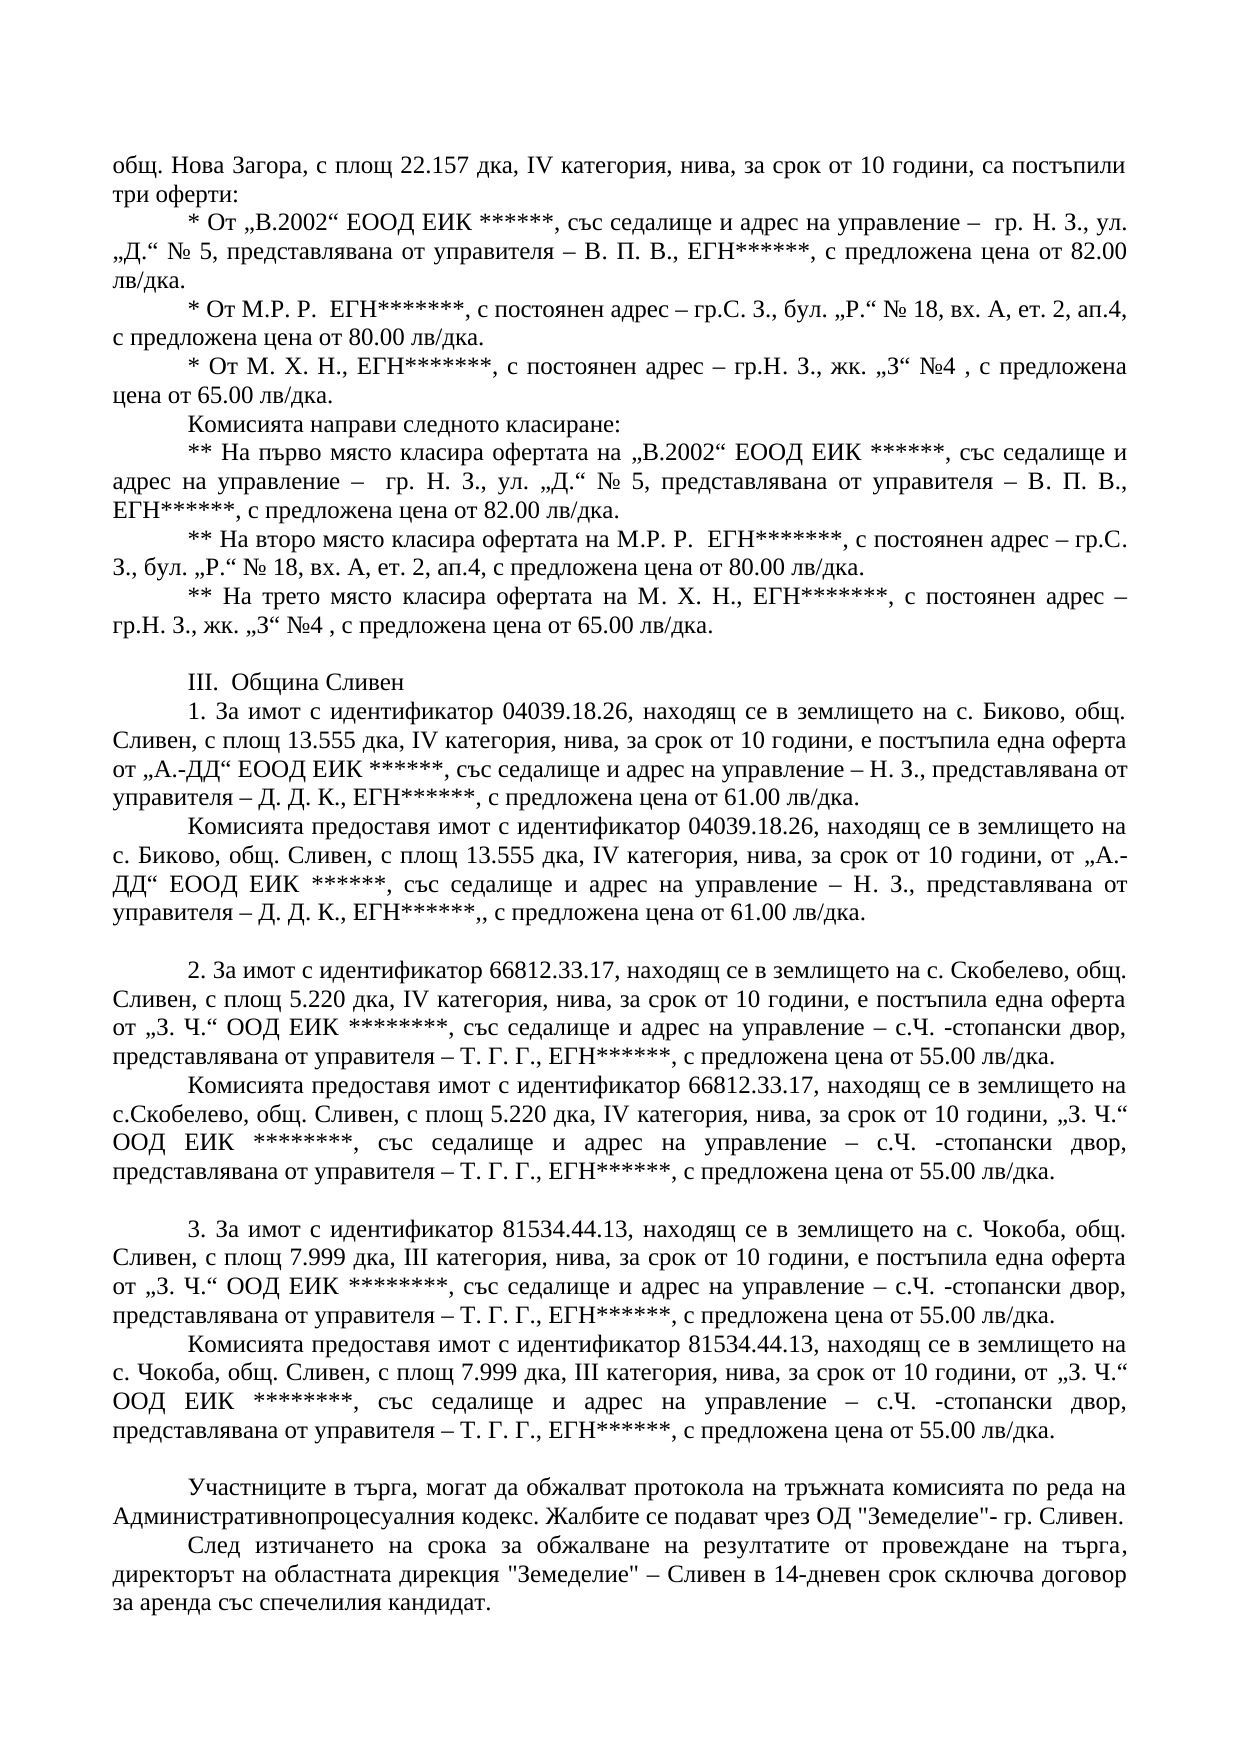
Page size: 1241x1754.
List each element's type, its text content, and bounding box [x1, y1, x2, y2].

text 1. За имот с идентификатор 04039.18.26, находящ се в землището на с. Биково, общ. Сливен, с площ 13.555 дка, IV категория, нива, за срок от 10 години, е постъпила една оферта от „А.-ДД“ ЕООД ЕИК ******, със седалище и адрес на управление – Н. З., представлявана от управителя – Д. Д. К., ЕГН******, с предложена цена от 61.00 лв/дка. [112, 696, 1128, 811]
text ** На трето място класира офертата на М. Х. Н., ЕГН*******, с постоянен адрес – гр.Н. З., жк. „З“ №4 , с предложена цена от 65.00 лв/дка. [112, 581, 1128, 639]
text Участниците в търга, могат да обжалват протокола на тръжната комисията по реда на Административнопроцесуалния кодекс. Жалбите се подават чрез ОД "Земеделие"- гр. Сливен. [112, 1472, 1128, 1530]
text Комисията предоставя имот с идентификатор 66812.33.17, находящ се в землището на с.Скобелево, общ. Сливен, с площ 5.220 дка, IV категория, нива, за срок от 10 години, „З. Ч.“ ООД ЕИК ********, със седалище и адрес на управление – с.Ч. -стопански двор, представлявана от управителя – Т. Г. Г., ЕГН******, с предложена цена от 55.00 лв/дка. [112, 1070, 1128, 1185]
text След изтичането на срока за обжалване на резултатите от провеждане на търга, директорът на областната дирекция "Земеделие" – Сливен в 14-дневен срок сключва договор за аренда със спечелилия кандидат. [112, 1530, 1128, 1616]
text ** На второ място класира офертата на М.Р. Р. ЕГН*******, с постоянен адрес – гр.С. З., бул. „Р.“ № 18, вх. А, ет. 2, ап.4, с предложена цена от 80.00 лв/дка. [112, 524, 1128, 581]
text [112, 150, 1128, 207]
text * От „В.2002“ ЕООД ЕИК ******, със седалище и адрес на управление – гр. Н. З., ул. „Д.“ № 5, представлявана от управителя – В. П. В., ЕГН******, с предложена цена от 82.00 лв/дка. [112, 207, 1128, 294]
text ** На първо място класира офертата на „В.2002“ ЕООД ЕИК ******, със седалище и адрес на управление – гр. Н. З., ул. „Д.“ № 5, представлявана от управителя – В. П. В., ЕГН******, с предложена цена от 82.00 лв/дка. [112, 437, 1128, 524]
text 3. За имот с идентификатор 81534.44.13, находящ се в землището на с. Чокоба, общ. Сливен, с площ 7.999 дка, III категория, нива, за срок от 10 години, е постъпила една оферта от „З. Ч.“ ООД ЕИК ********, със седалище и адрес на управление – с.Ч. -стопански двор, представлявана от управителя – Т. Г. Г., ЕГН******, с предложена цена от 55.00 лв/дка. [112, 1214, 1128, 1329]
text Комисията предоставя имот с идентификатор 04039.18.26, находящ се в землището на с. Биково, общ. Сливен, с площ 13.555 дка, IV категория, нива, за срок от 10 години, от „А.-ДД“ ЕООД ЕИК ******, със седалище и адрес на управление – Н. З., представлявана от управителя – Д. Д. К., ЕГН******,, с предложена цена от 61.00 лв/дка. [112, 811, 1128, 926]
text 2. За имот с идентификатор 66812.33.17, находящ се в землището на с. Скобелево, общ. Сливен, с площ 5.220 дка, IV категория, нива, за срок от 10 години, е постъпила една оферта от „З. Ч.“ ООД ЕИК ********, със седалище и адрес на управление – с.Ч. -стопански двор, представлявана от управителя – Т. Г. Г., ЕГН******, с предложена цена от 55.00 лв/дка. [112, 955, 1128, 1070]
text Комисията предоставя имот с идентификатор 81534.44.13, находящ се в землището на с. Чокоба, общ. Сливен, с площ 7.999 дка, III категория, нива, за срок от 10 години, от „З. Ч.“ ООД ЕИК ********, със седалище и адрес на управление – с.Ч. -стопански двор, представлявана от управителя – Т. Г. Г., ЕГН******, с предложена цена от 55.00 лв/дка. [112, 1329, 1128, 1444]
text * От М.Р. Р. ЕГН*******, с постоянен адрес – гр.С. З., бул. „Р.“ № 18, вх. А, ет. 2, ап.4, с предложена цена от 80.00 лв/дка. [112, 294, 1128, 351]
text * От М. Х. Н., ЕГН*******, с постоянен адрес – гр.Н. З., жк. „З“ №4 , с предложена цена от 65.00 лв/дка. [112, 351, 1128, 409]
text Комисията направи следното класиране: [112, 409, 1128, 437]
text III. Община Сливен [112, 667, 1128, 696]
